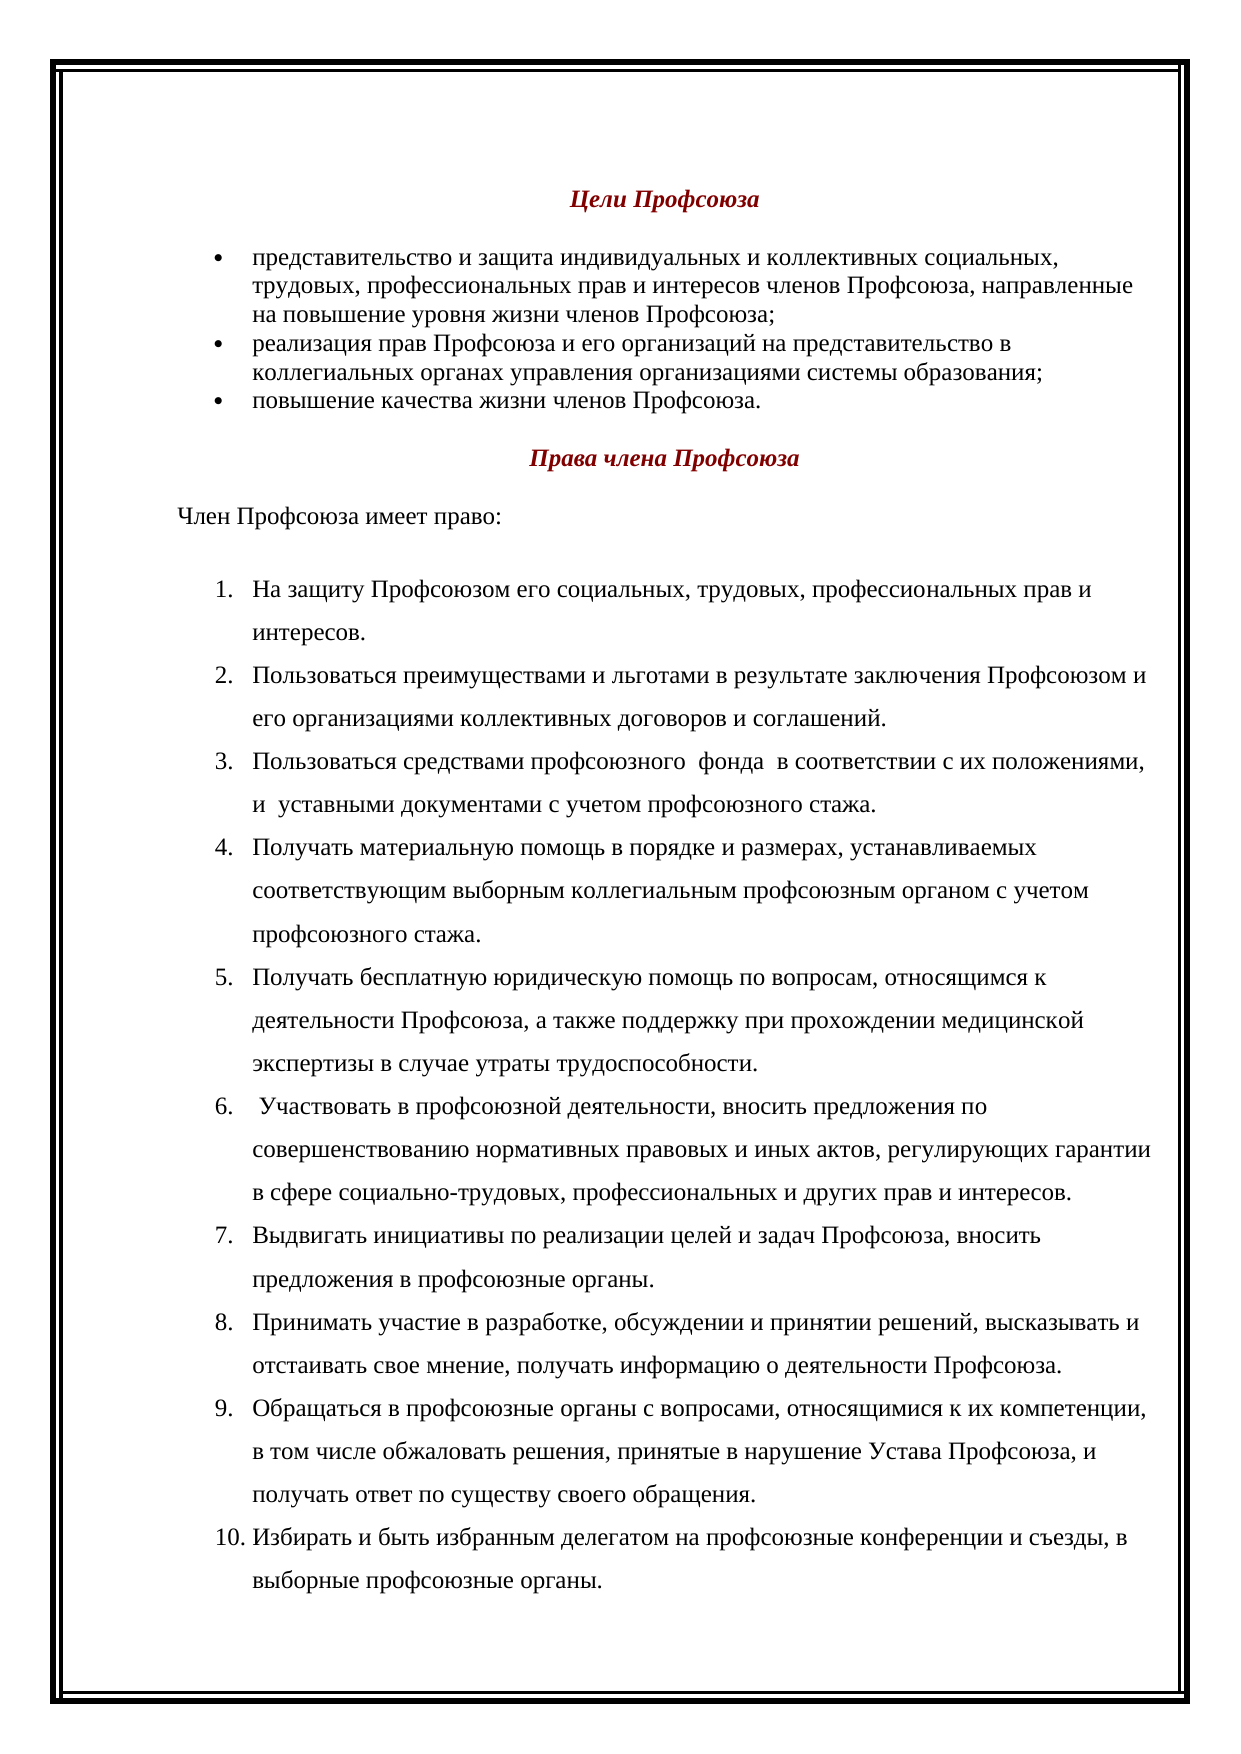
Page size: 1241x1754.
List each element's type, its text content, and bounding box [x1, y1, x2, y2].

list Участвовать в профсоюзной деятельности, вносить предложения по совершенствованию нормативных правовых и иных актов, регулирующих гарантии в сфере социально-трудовых, профессиональных и других прав и интересов. [214, 1091, 1152, 1206]
list Получать бесплатную юридическую помощь по вопросам, относящимся к деятельности Профсоюза, а также поддержку при прохождении медицинской экспертизы в случае утраты трудоспособности. [214, 962, 1152, 1077]
text Права члена Профсоюза [177, 443, 1152, 472]
list На защиту Профсоюзом его социальных, трудовых, профессиональных прав и интересов. [214, 574, 1152, 646]
text Член Профсоюза имеет право: [177, 501, 1152, 530]
list Пользоваться преимуществами и льготами в результате заключения Профсоюзом и его организациями коллективных договоров и соглашений. [214, 660, 1152, 732]
list Выдвигать инициативы по реализации целей и задач Профсоюза, вносить предложения в профсоюзные органы. [214, 1221, 1152, 1292]
list Принимать участие в разработке, обсуждении и принятии решений, высказывать и отстаивать свое мнение, получать информацию о деятельности Профсоюза. [214, 1307, 1152, 1379]
list Пользоваться средствами профсоюзного фонда в соответствии с их положениями, и уставными документами с учетом профсоюзного стажа. [214, 746, 1152, 818]
list Обращаться в профсоюзные органы с вопросами, относящимися к их компетенции, в том числе обжаловать решения, принятые в нарушение Устава Профсоюза, и получать ответ по существу своего обращения. [214, 1393, 1152, 1508]
list Избирать и быть избранным делегатом на профсоюзные конференции и съезды, в выборные профсоюзные органы. [214, 1522, 1152, 1594]
list Получать материальную помощь в порядке и размерах, устанавливаемых соответствующим выборным коллегиальным профсоюзным органом с учетом профсоюзного стажа. [214, 832, 1152, 947]
text Цели Профсоюза [177, 184, 1152, 213]
list реализация прав Профсоюза и его организаций на представительство в коллегиальных органах управления организациями системы образования; [214, 328, 1152, 386]
list представительство и защита индивидуальных и коллективных социальных, трудовых, профессиональных прав и интересов членов Профсоюза, направленные на повышение уровня жизни членов Профсоюза; [214, 242, 1152, 328]
list повышение качества жизни членов Профсоюза. [214, 386, 1152, 414]
